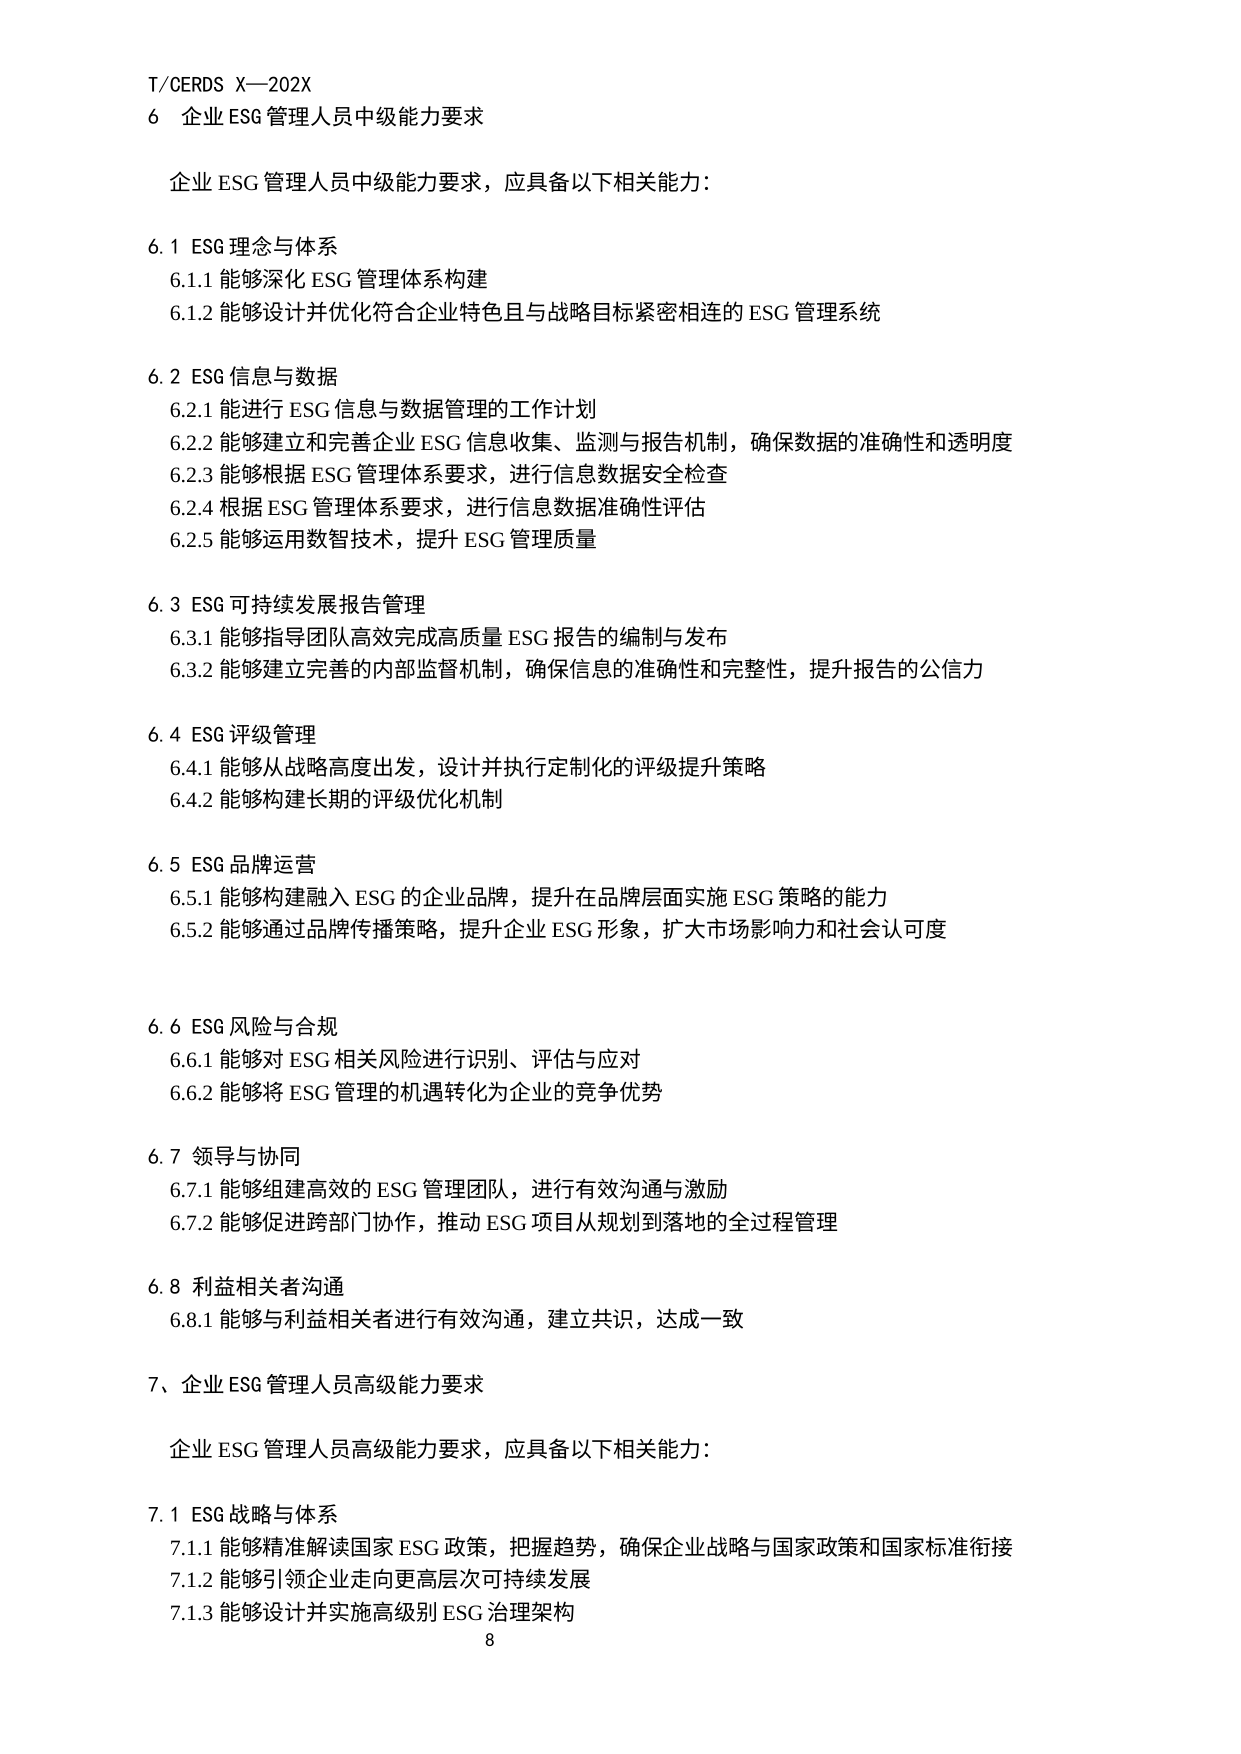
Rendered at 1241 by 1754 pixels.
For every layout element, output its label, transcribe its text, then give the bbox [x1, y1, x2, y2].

text 6.4.1 能够从战略高度出发，设计并执行定制化的评级提升策略 [148, 749, 1122, 782]
text 6.7 领导与协同 [148, 1139, 1122, 1172]
text 6.5 ESG品牌运营 [148, 847, 1122, 879]
text 6.8.1 能够与利益相关者进行有效沟通，建立共识，达成一致 [148, 1302, 1122, 1334]
text 6.6.2 能够将ESG管理的机遇转化为企业的竞争优势 [148, 1074, 1122, 1107]
text 6.7.1 能够组建高效的ESG管理团队，进行有效沟通与激励 [148, 1172, 1122, 1204]
text 7.1.1 能够精准解读国家ESG政策，把握趋势，确保企业战略与国家政策和国家标准衔接 [148, 1529, 1122, 1562]
text 6.2.1 能进行ESG信息与数据管理的工作计划 [148, 392, 1122, 424]
text 6.2 ESG信息与数据 [148, 359, 1122, 392]
text 6.5.1 能够构建融入ESG的企业品牌，提升在品牌层面实施ESG策略的能力 [148, 879, 1122, 912]
text 7、企业ESG管理人员高级能力要求 [148, 1367, 1122, 1399]
text 6.3 ESG可持续发展报告管理 [148, 587, 1122, 619]
text 6.1.2 能够设计并优化符合企业特色且与战略目标紧密相连的ESG管理系统 [148, 294, 1122, 327]
text 6.6.1 能够对ESG相关风险进行识别、评估与应对 [148, 1042, 1122, 1074]
text 6.2.4 根据ESG管理体系要求，进行信息数据准确性评估 [148, 489, 1122, 522]
text 7.1.2 能够引领企业走向更高层次可持续发展 [148, 1562, 1122, 1594]
text 6.7.2 能够促进跨部门协作，推动ESG项目从规划到落地的全过程管理 [148, 1204, 1122, 1237]
text 6.5.2 能够通过品牌传播策略，提升企业ESG形象，扩大市场影响力和社会认可度 [148, 912, 1122, 944]
text 6.2.5 能够运用数智技术，提升ESG管理质量 [148, 522, 1122, 554]
text 6.2.2 能够建立和完善企业ESG信息收集、监测与报告机制，确保数据的准确性和透明度 [148, 424, 1122, 457]
text 6 企业ESG管理人员中级能力要求 [148, 99, 1122, 132]
text 企业ESG管理人员高级能力要求，应具备以下相关能力： [148, 1432, 1122, 1464]
text 6.4 ESG评级管理 [148, 717, 1122, 749]
text 6.6 ESG风险与合规 [148, 1009, 1122, 1042]
text 6.1 ESG理念与体系 [148, 229, 1122, 262]
text 企业ESG管理人员中级能力要求，应具备以下相关能力： [148, 164, 1122, 197]
text 6.3.2 能够建立完善的内部监督机制，确保信息的准确性和完整性，提升报告的公信力 [148, 652, 1122, 684]
text 6.2.3 能够根据ESG管理体系要求，进行信息数据安全检查 [148, 457, 1122, 489]
text 6.4.2 能够构建长期的评级优化机制 [148, 782, 1122, 814]
text 6.1.1 能够深化ESG管理体系构建 [148, 262, 1122, 294]
text 6.3.1 能够指导团队高效完成高质量ESG报告的编制与发布 [148, 619, 1122, 652]
text 7.1 ESG战略与体系 [148, 1497, 1122, 1529]
text 6.8 利益相关者沟通 [148, 1269, 1122, 1302]
text 7.1.3 能够设计并实施高级别ESG治理架构 [148, 1594, 1122, 1627]
